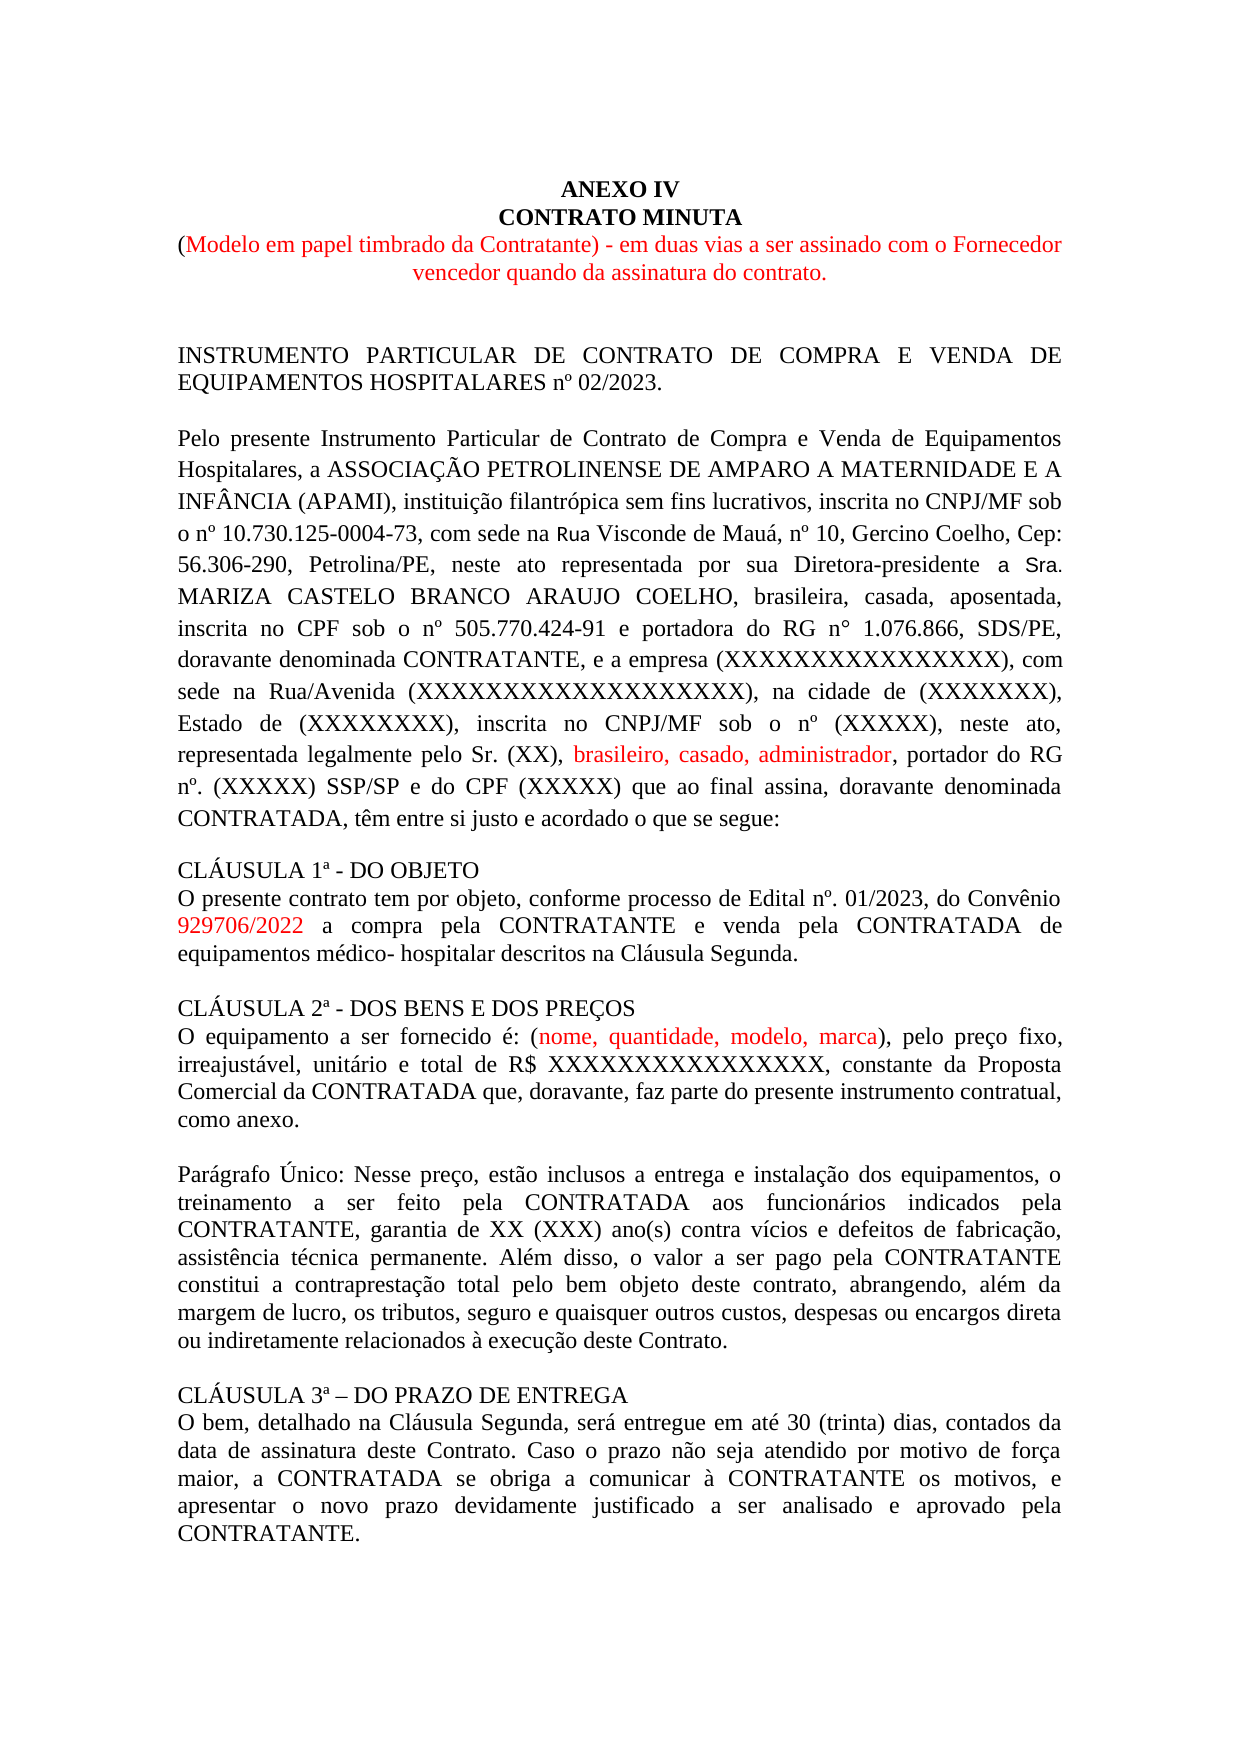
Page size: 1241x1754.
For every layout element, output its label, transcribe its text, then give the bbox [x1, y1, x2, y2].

text INSTRUMENTO PARTICULAR DE CONTRATO DE COMPRA E VENDA DE EQUIPAMENTOS HOSPITALARES nº 02/2023. [177, 341, 1063, 396]
text O bem, detalhado na Cláusula Segunda, será entregue em até 30 (trinta) dias, contados da data de assinatura deste Contrato. Caso o prazo não seja atendido por motivo de força maior, a CONTRATADA se obriga a comunicar à CONTRATANTE os motivos, e apresentar o novo prazo devidamente justificado a ser analisado e aprovado pela CONTRATANTE. [177, 1408, 1063, 1546]
text Parágrafo Único: Nesse preço, estão inclusos a entrega e instalação dos equipamentos, o treinamento a ser feito pela CONTRATADA aos funcionários indicados pela CONTRATANTE, garantia de XX (XXX) ano(s) contra vícios e defeitos de fabricação, assistência técnica permanente. Além disso, o valor a ser pago pela CONTRATANTE constitui a contraprestação total pelo bem objeto deste contrato, abrangendo, além da margem de lucro, os tributos, seguro e quaisquer outros custos, despesas ou encargos direta ou indiretamente relacionados à execução deste Contrato. [177, 1160, 1063, 1353]
text O equipamento a ser fornecido é: (nome, quantidade, modelo, marca), pelo preço fixo, irreajustável, unitário e total de R$ XXXXXXXXXXXXXXXX, constante da Proposta Comercial da CONTRATADA que, doravante, faz parte do presente instrumento contratual, como anexo. [177, 1022, 1063, 1132]
text ANEXO IV [177, 175, 1063, 203]
text CLÁUSULA 1ª - DO OBJETO [177, 856, 1063, 884]
text Pelo presente Instrumento Particular de Contrato de Compra e Venda de Equipamentos Hospitalares, a ASSOCIAÇÃO PETROLINENSE DE AMPARO A MATERNIDADE E A INFÂNCIA (APAMI), instituição filantrópica sem fins lucrativos, inscrita no CNPJ/MF sob o nº 10.730.125-0004-73, com sede na Rua Visconde de Mauá, nº 10, Gercino Coelho, Cep: 56.306-290, Petrolina/PE, neste ato representada por sua Diretora-presidente a Sra. MARIZA CASTELO BRANCO ARAUJO COELHO, brasileira, casada, aposentada, inscrita no CPF sob o nº 505.770.424-91 e portadora do RG n° 1.076.866, SDS/PE, doravante denominada CONTRATANTE, e a empresa (XXXXXXXXXXXXXXXX), com sede na Rua/Avenida (XXXXXXXXXXXXXXXXXXX), na cidade de (XXXXXXX), Estado de (XXXXXXXX), inscrita no CNPJ/MF sob o nº (XXXXX), neste ato, representada legalmente pelo Sr. (XX), brasileiro, casado, administrador, portador do RG nº. (XXXXX) SSP/SP e do CPF (XXXXX) que ao final assina, doravante denominada CONTRATADA, têm entre si justo e acordado o que se segue: [177, 424, 1063, 831]
text (Modelo em papel timbrado da Contratante) - em duas vias a ser assinado com o Fornecedor vencedor quando da assinatura do contrato. [177, 230, 1063, 286]
text CLÁUSULA 3ª – DO PRAZO DE ENTREGA [177, 1381, 1063, 1408]
text O presente contrato tem por objeto, conforme processo de Edital nº. 01/2023, do Convênio 929706/2022 a compra pela CONTRATANTE e venda pela CONTRATADA de equipamentos médico- hospitalar descritos na Cláusula Segunda. [177, 884, 1063, 967]
text CLÁUSULA 2ª - DOS BENS E DOS PREÇOS [177, 994, 1063, 1022]
text CONTRATO MINUTA [177, 203, 1063, 230]
